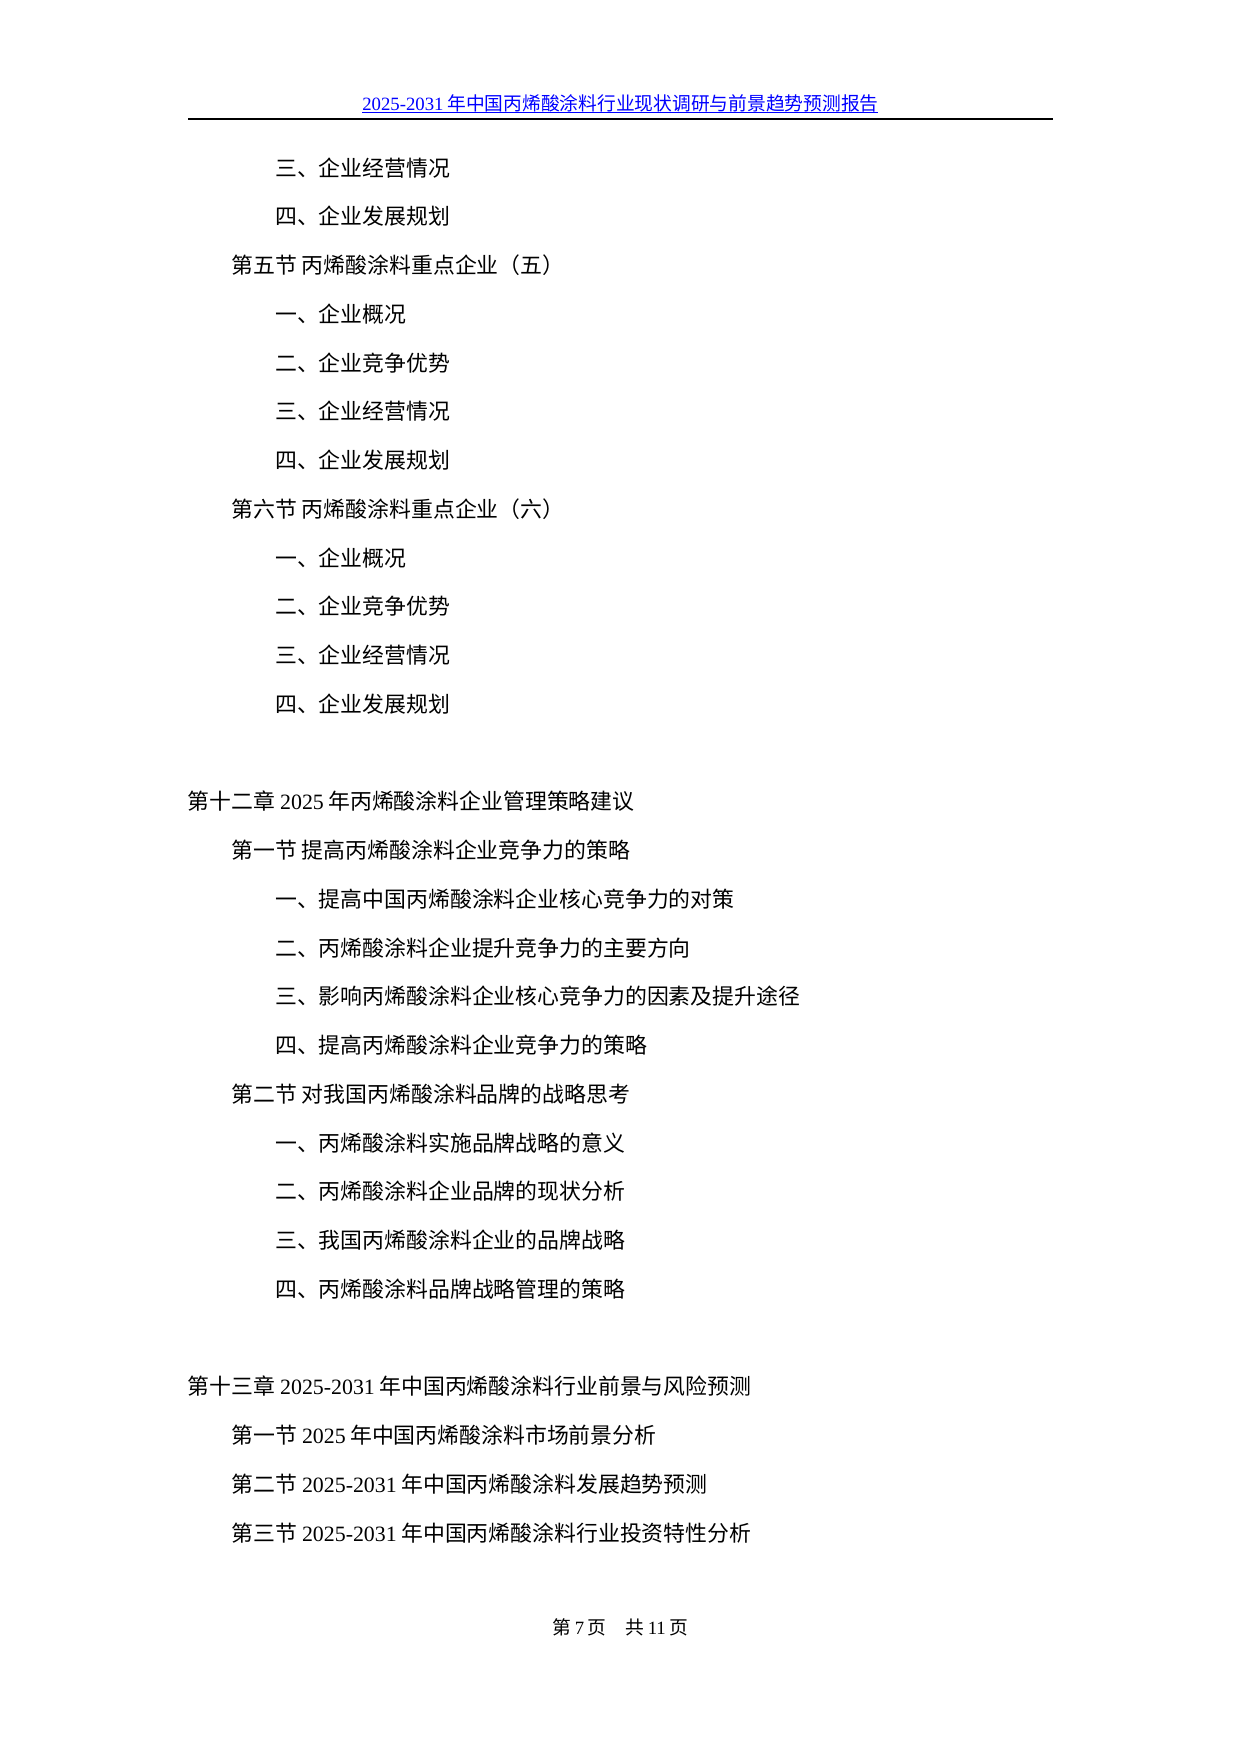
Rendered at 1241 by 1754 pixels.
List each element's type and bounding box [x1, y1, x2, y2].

text [187, 150, 1053, 1548]
